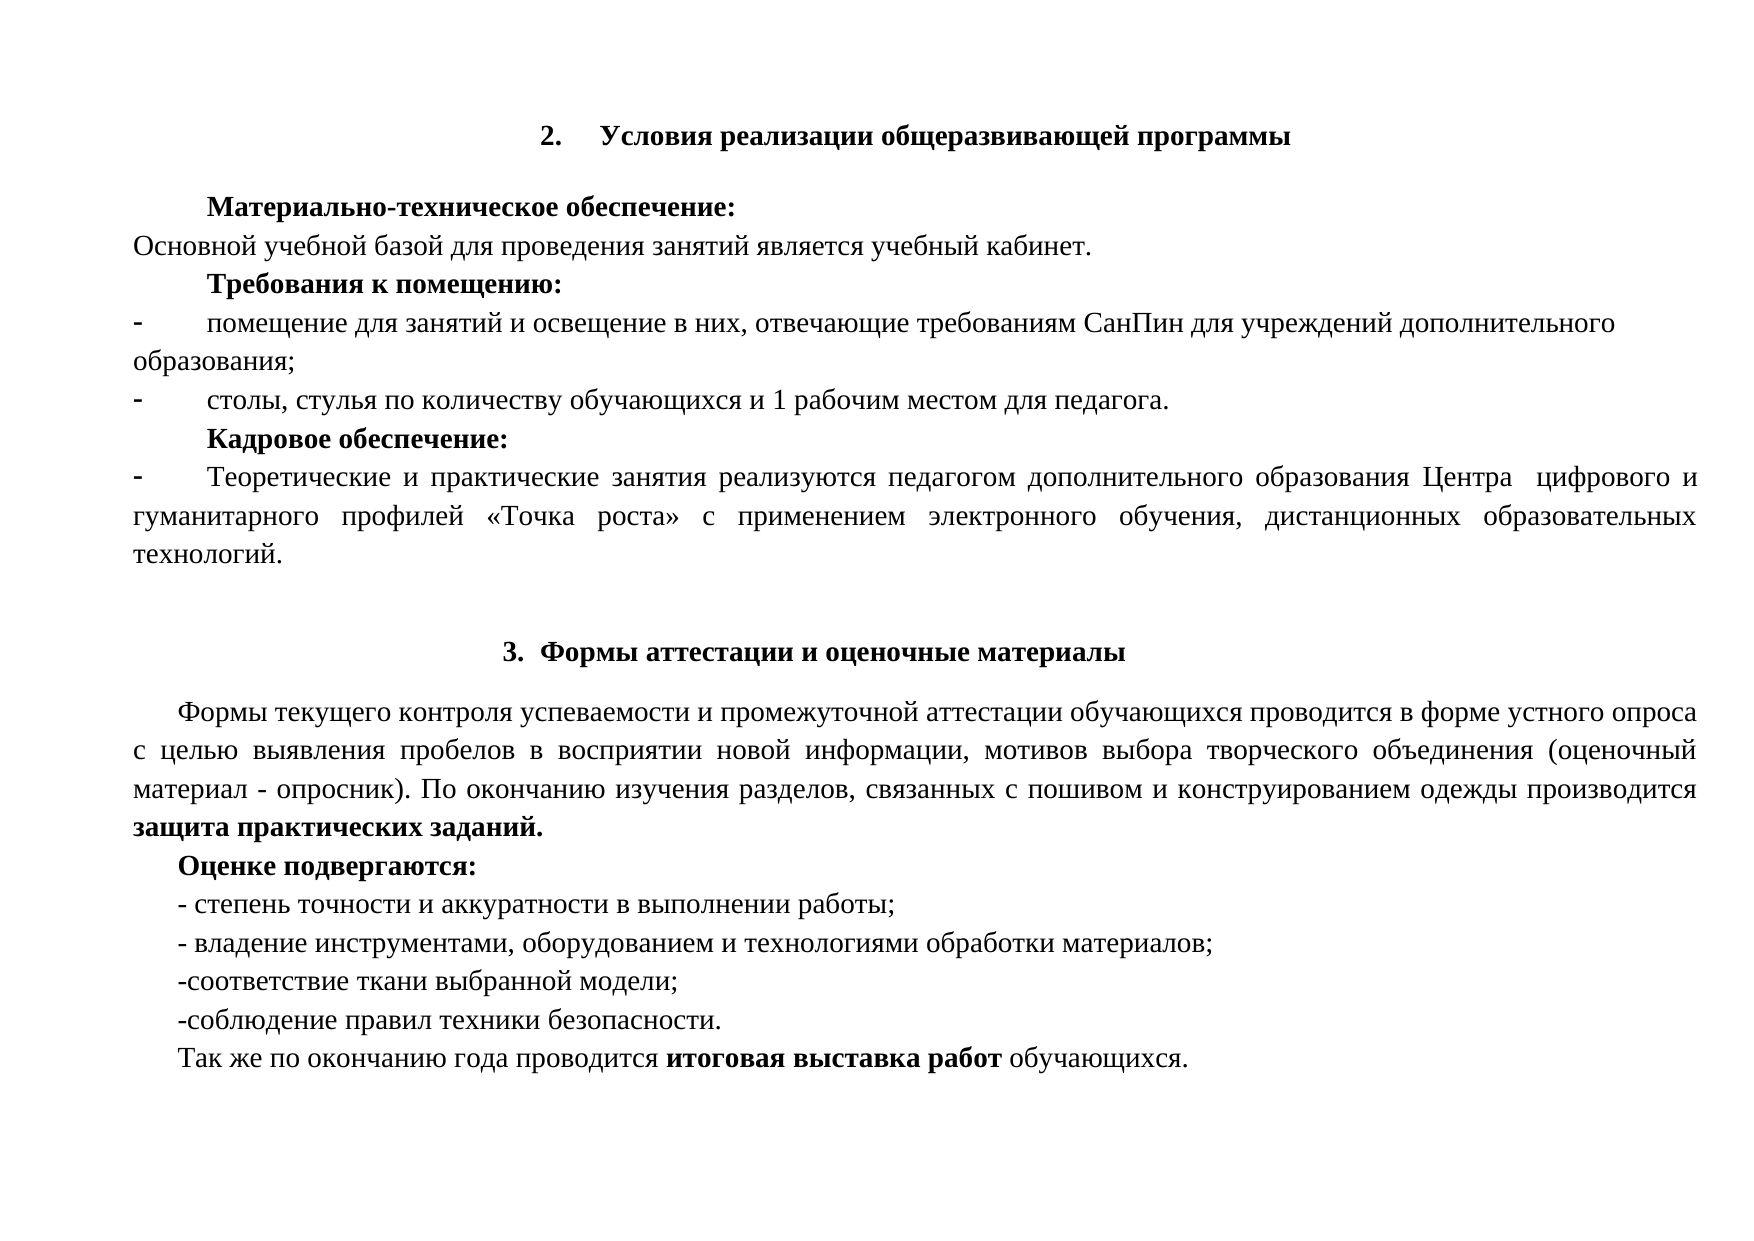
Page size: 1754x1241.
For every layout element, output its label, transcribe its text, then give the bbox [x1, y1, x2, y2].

list помещение для занятий и освещение в них, отвечающие требованиям СанПин для учреждений дополнительного образования; [133, 305, 1698, 377]
text -соответствие ткани выбранной модели; [133, 963, 1698, 997]
list Формы аттестации и оценочные материалы [502, 634, 1698, 668]
text Требования к помещению: [133, 266, 1698, 300]
text Оценке подвергаются: [133, 848, 1698, 881]
list Теоретические и практические занятия реализуются педагогом дополнительного образования Центра цифрового и гуманитарного профилей «Точка роста» с применением электронного обучения, дистанционных образовательных технологий. [133, 459, 1698, 570]
list столы, стулья по количеству обучающихся и 1 рабочим местом для педагога. [133, 382, 1698, 416]
list Условия реализации общеразвивающей программы [133, 118, 1698, 152]
text Кадровое обеспечение: [133, 421, 1698, 454]
text Формы текущего контроля успеваемости и промежуточной аттестации обучающихся проводится в форме устного опроса с целью выявления пробелов в восприятии новой информации, мотивов выбора творческого объединения (оценочный материал - опросник). По окончанию изучения разделов, связанных с пошивом и конструированием одежды производится защита практических заданий. [133, 694, 1698, 843]
text - владение инструментами, оборудованием и технологиями обработки материалов; [133, 925, 1698, 958]
text Так же по окончанию года проводится итоговая выставка работ обучающихся. [133, 1041, 1698, 1074]
text Основной учебной базой для проведения занятий является учебный кабинет. [133, 228, 1698, 261]
text - степень точности и аккуратности в выполнении работы; [133, 886, 1698, 920]
text Материально-техническое обеспечение: [133, 189, 1698, 223]
text -соблюдение правил техники безопасности. [133, 1002, 1698, 1036]
